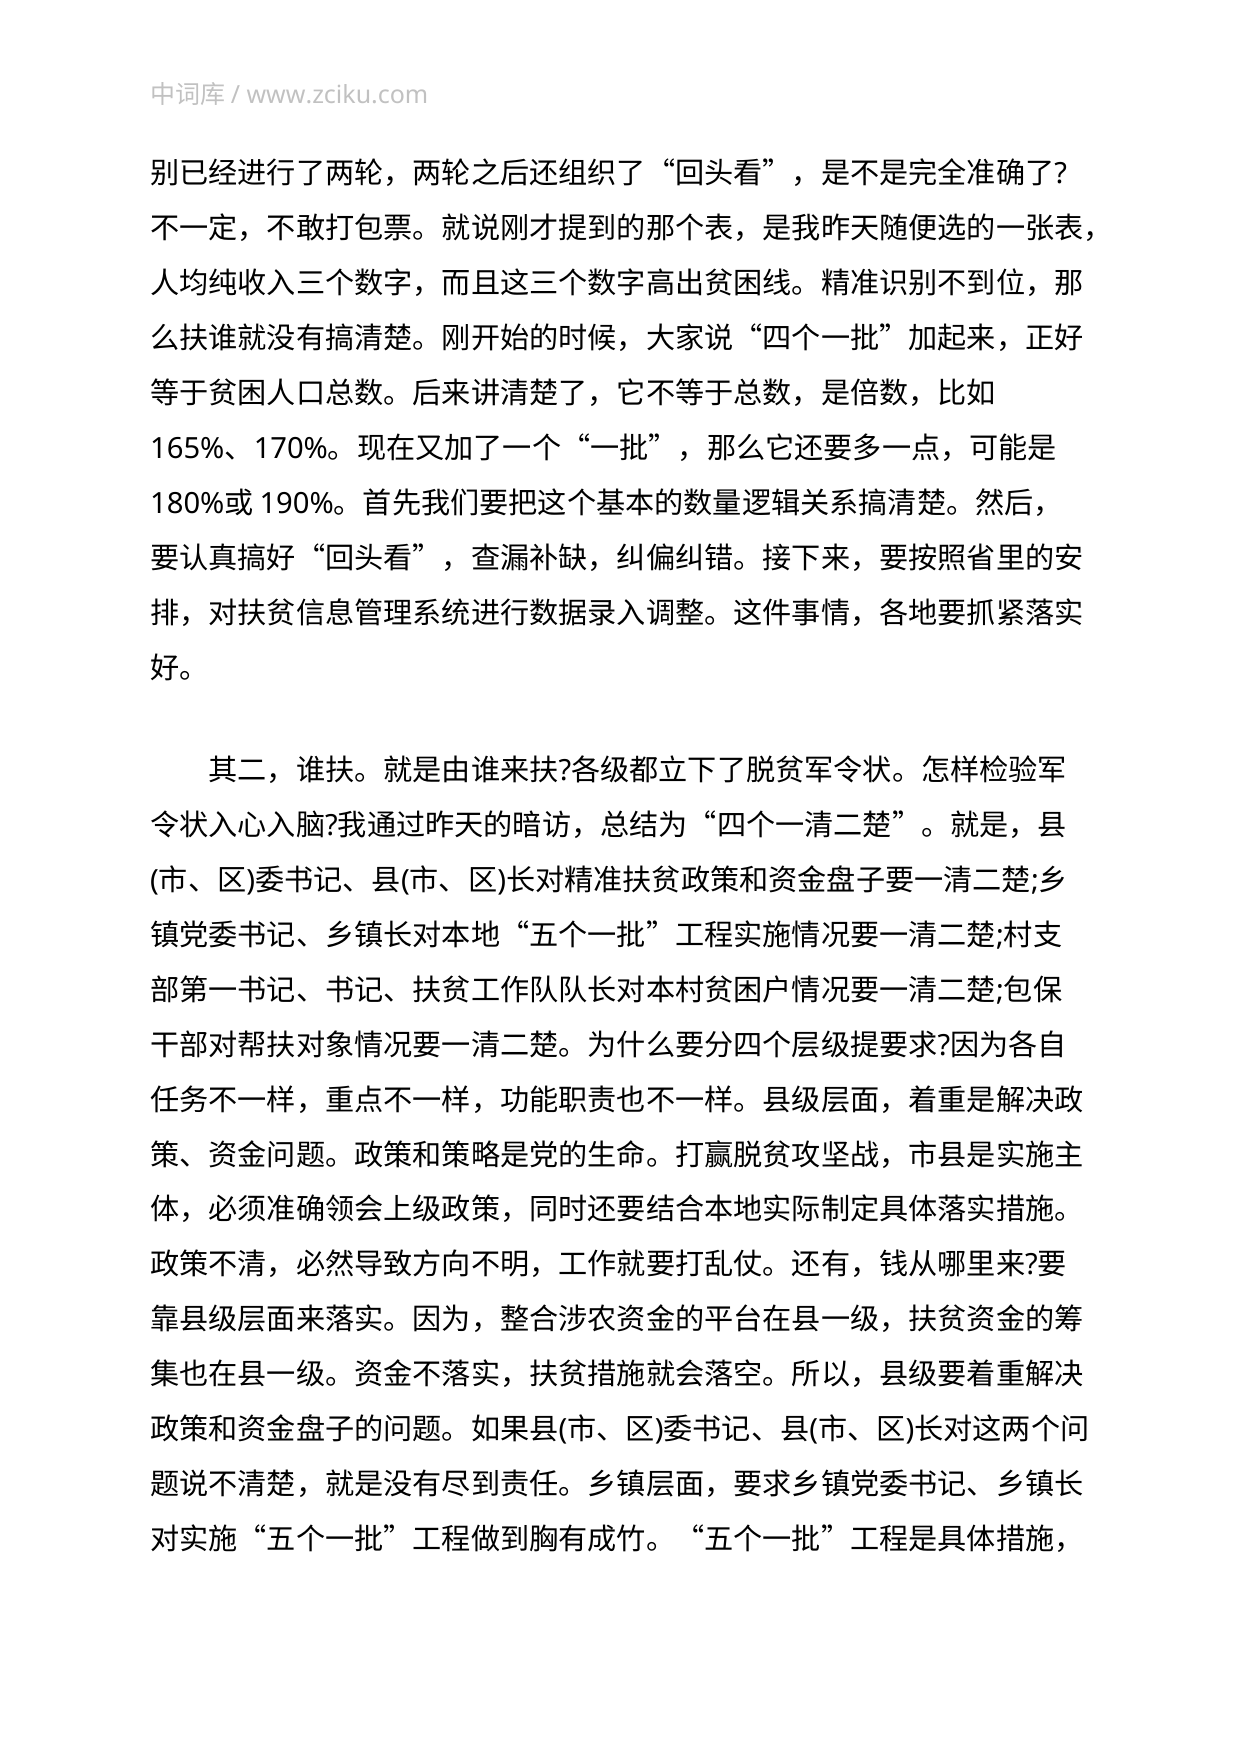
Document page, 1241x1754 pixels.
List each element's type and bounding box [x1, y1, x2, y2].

text [150, 746, 1090, 1558]
text [150, 150, 1090, 687]
